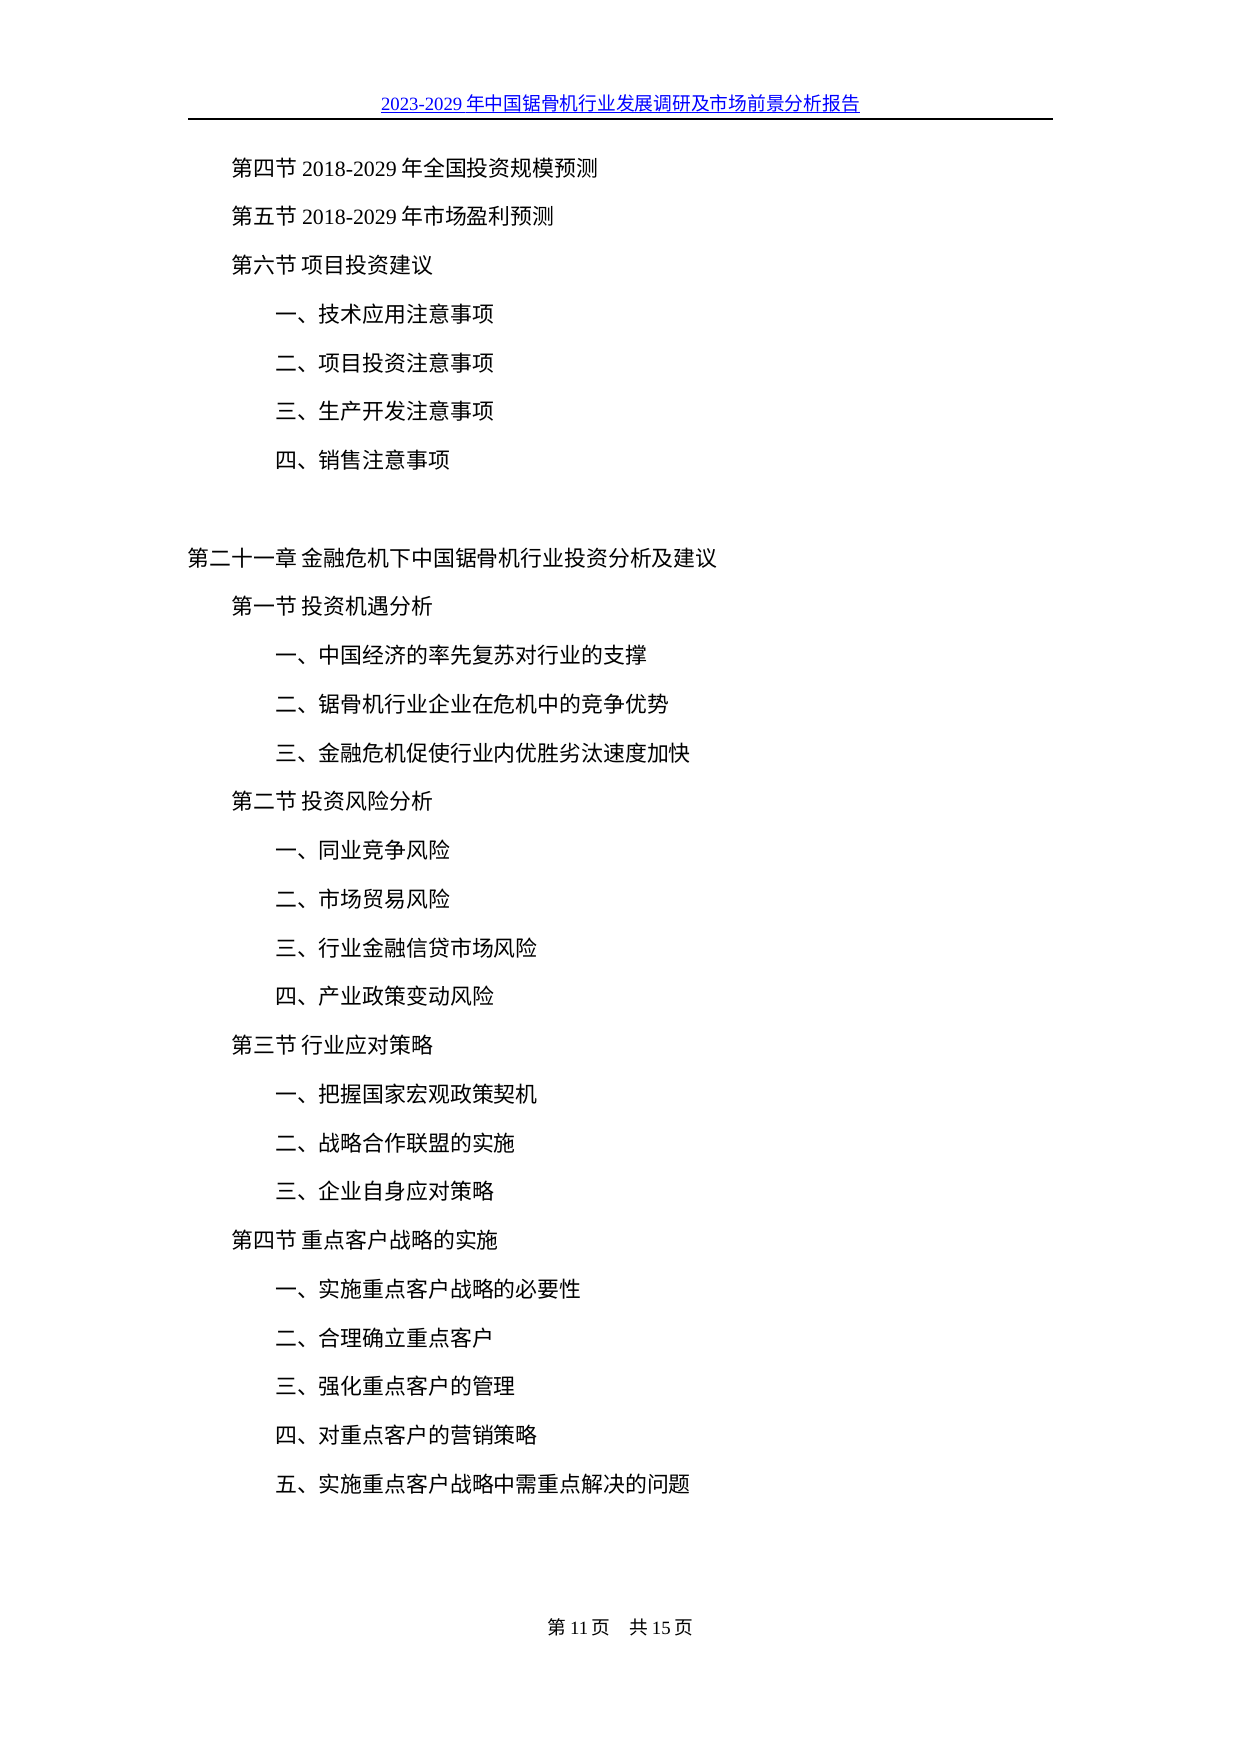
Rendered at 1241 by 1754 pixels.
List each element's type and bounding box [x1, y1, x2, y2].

text [187, 150, 1053, 1499]
